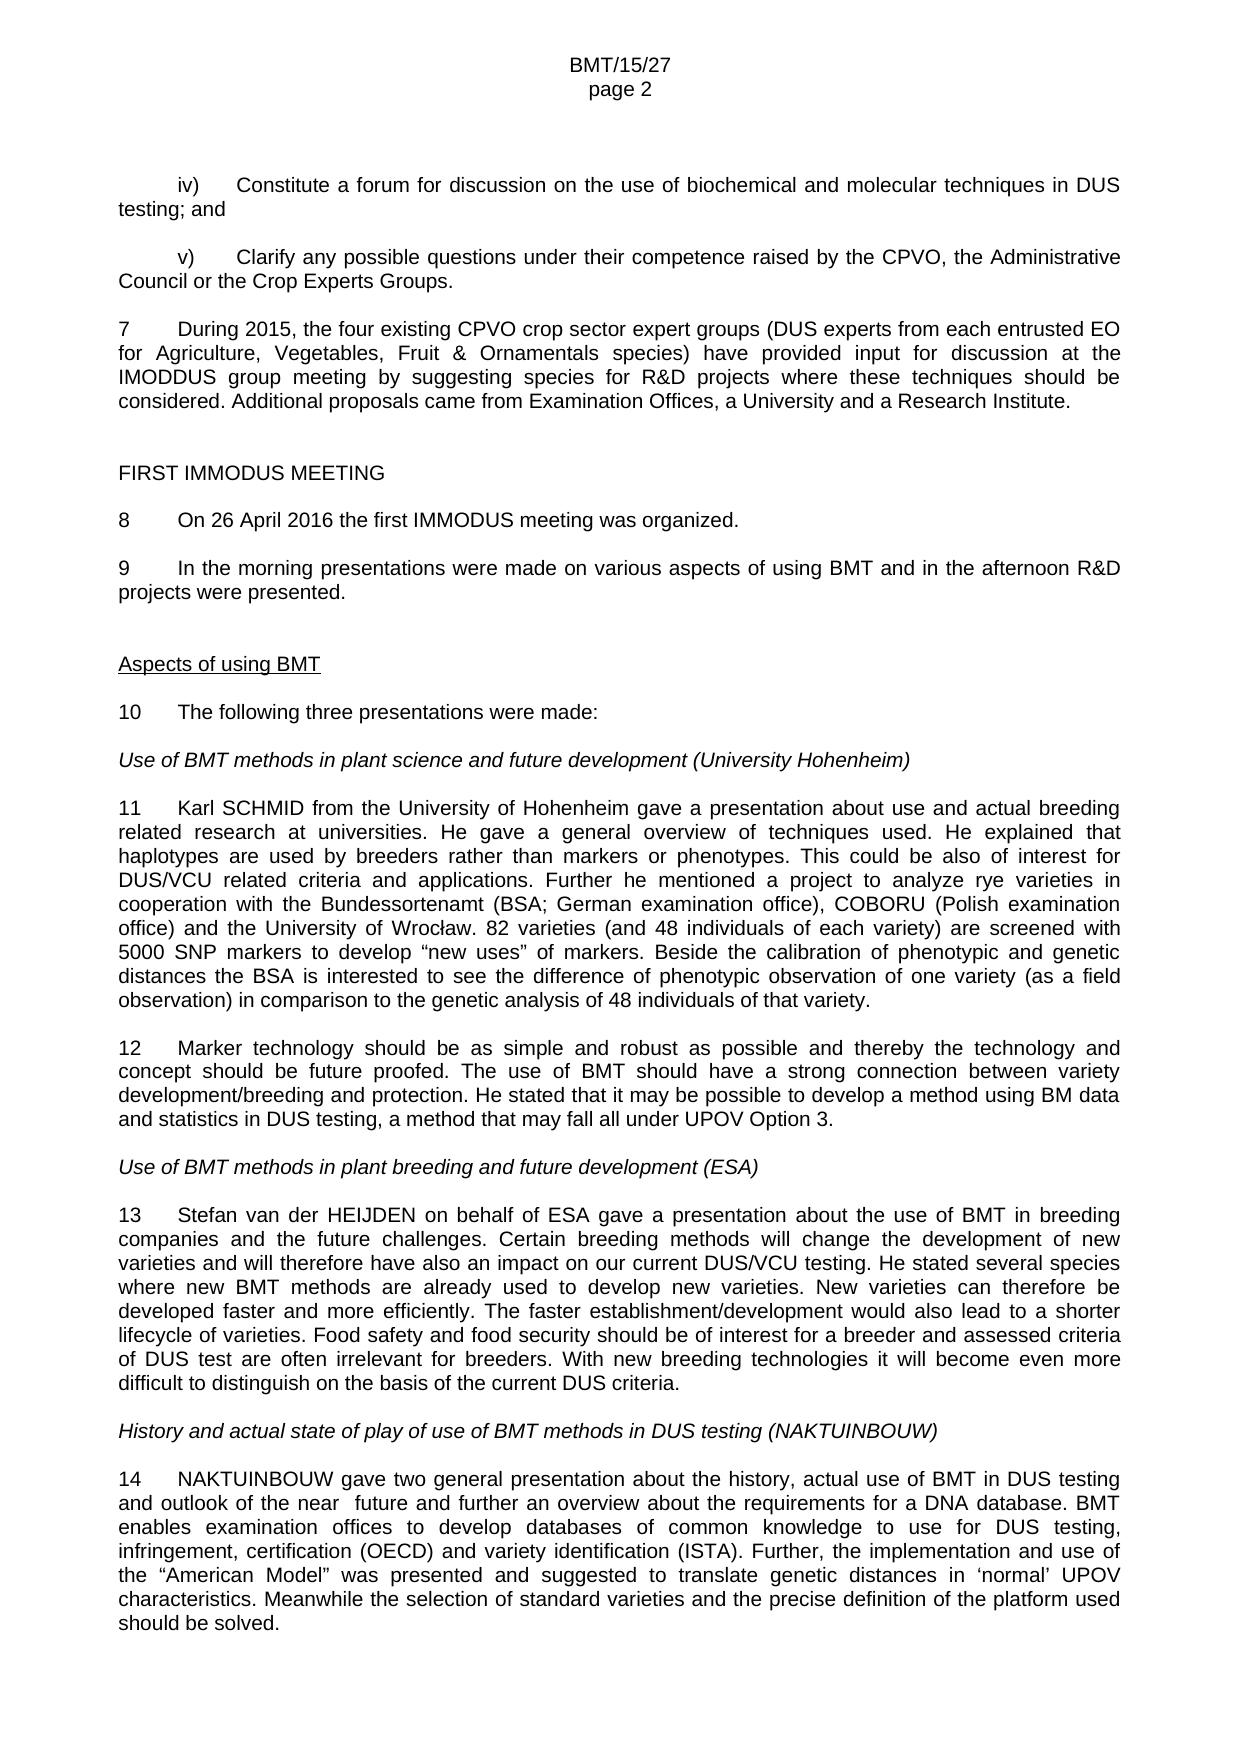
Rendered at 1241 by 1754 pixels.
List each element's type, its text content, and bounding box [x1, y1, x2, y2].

text NAKTUINBOUW gave two general presentation about the history, actual use of BMT in DUS testing and outlook of the near future and further an overview about the requirements for a DNA database. BMT enables examination offices to develop databases of common knowledge to use for DUS testing, infringement, certification (OECD) and variety identification (ISTA). Further, the implementation and use of the “American Model” was presented and suggested to translate genetic distances in ‘normal’ UPOV characteristics. Meanwhile the selection of standard varieties and the precise definition of the platform used should be solved. [118, 1467, 1122, 1634]
text v) Clarify any possible questions under their competence raised by the CPVO, the Administrative Council or the Crop Experts Groups. [118, 245, 1122, 293]
subtitle Aspects of using BMT [118, 652, 1122, 676]
text iv) Constitute a forum for discussion on the use of biochemical and molecular techniques in DUS testing; and [118, 173, 1122, 221]
text Stefan van der HEIJDEN on behalf of ESA gave a presentation about the use of BMT in breeding companies and the future challenges. Certain breeding methods will change the development of new varieties and will therefore have also an impact on our current DUS/VCU testing. He stated several species where new BMT methods are already used to develop new varieties. New varieties can therefore be developed faster and more efficiently. The faster establishment/development would also lead to a shorter lifecycle of varieties. Food safety and food security should be of interest for a breeder and assessed criteria of DUS test are often irrelevant for breeders. With new breeding technologies it will become even more difficult to distinguish on the basis of the current DUS criteria. [118, 1203, 1122, 1395]
subtitle History and actual state of play of use of BMT methods in DUS testing (NAKTUINBOUW) [118, 1419, 1122, 1443]
text The following three presentations were made: [118, 700, 1122, 724]
subtitle First IMMODUS Meeting [118, 460, 1122, 484]
text Karl SCHMID from the University of Hohenheim gave a presentation about use and actual breeding related research at universities. He gave a general overview of techniques used. He explained that haplotypes are used by breeders rather than markers or phenotypes. This could be also of interest for DUS/VCU related criteria and applications. Further he mentioned a project to analyze rye varieties in cooperation with the Bundessortenamt (BSA; German examination office), COBORU (Polish examination office) and the University of Wrocław. 82 varieties (and 48 individuals of each variety) are screened with 5000 SNP markers to develop “new uses” of markers. Beside the calibration of phenotypic and genetic distances the BSA is interested to see the difference of phenotypic observation of one variety (as a field observation) in comparison to the genetic analysis of 48 individuals of that variety. [118, 796, 1122, 1011]
subtitle Use of BMT methods in plant science and future development (University Hohenheim) [118, 748, 1122, 772]
subtitle Use of BMT methods in plant breeding and future development (ESA) [118, 1155, 1122, 1179]
text Marker technology should be as simple and robust as possible and thereby the technology and concept should be future proofed. The use of BMT should have a strong connection between variety development/breeding and protection. He stated that it may be possible to develop a method using BM data and statistics in DUS testing, a method that may fall all under UPOV Option 3. [118, 1035, 1122, 1131]
text During 2015, the four existing CPVO crop sector expert groups (DUS experts from each entrusted EO for Agriculture, Vegetables, Fruit & Ornamentals species) have provided input for discussion at the IMODDUS group meeting by suggesting species for R&D projects where these techniques should be considered. Additional proposals came from Examination Offices, a University and a Research Institute. [118, 317, 1122, 412]
text On 26 April 2016 the first IMMODUS meeting was organized. [118, 508, 1122, 532]
text In the morning presentations were made on various aspects of using BMT and in the afternoon R&D projects were presented. [118, 556, 1122, 604]
